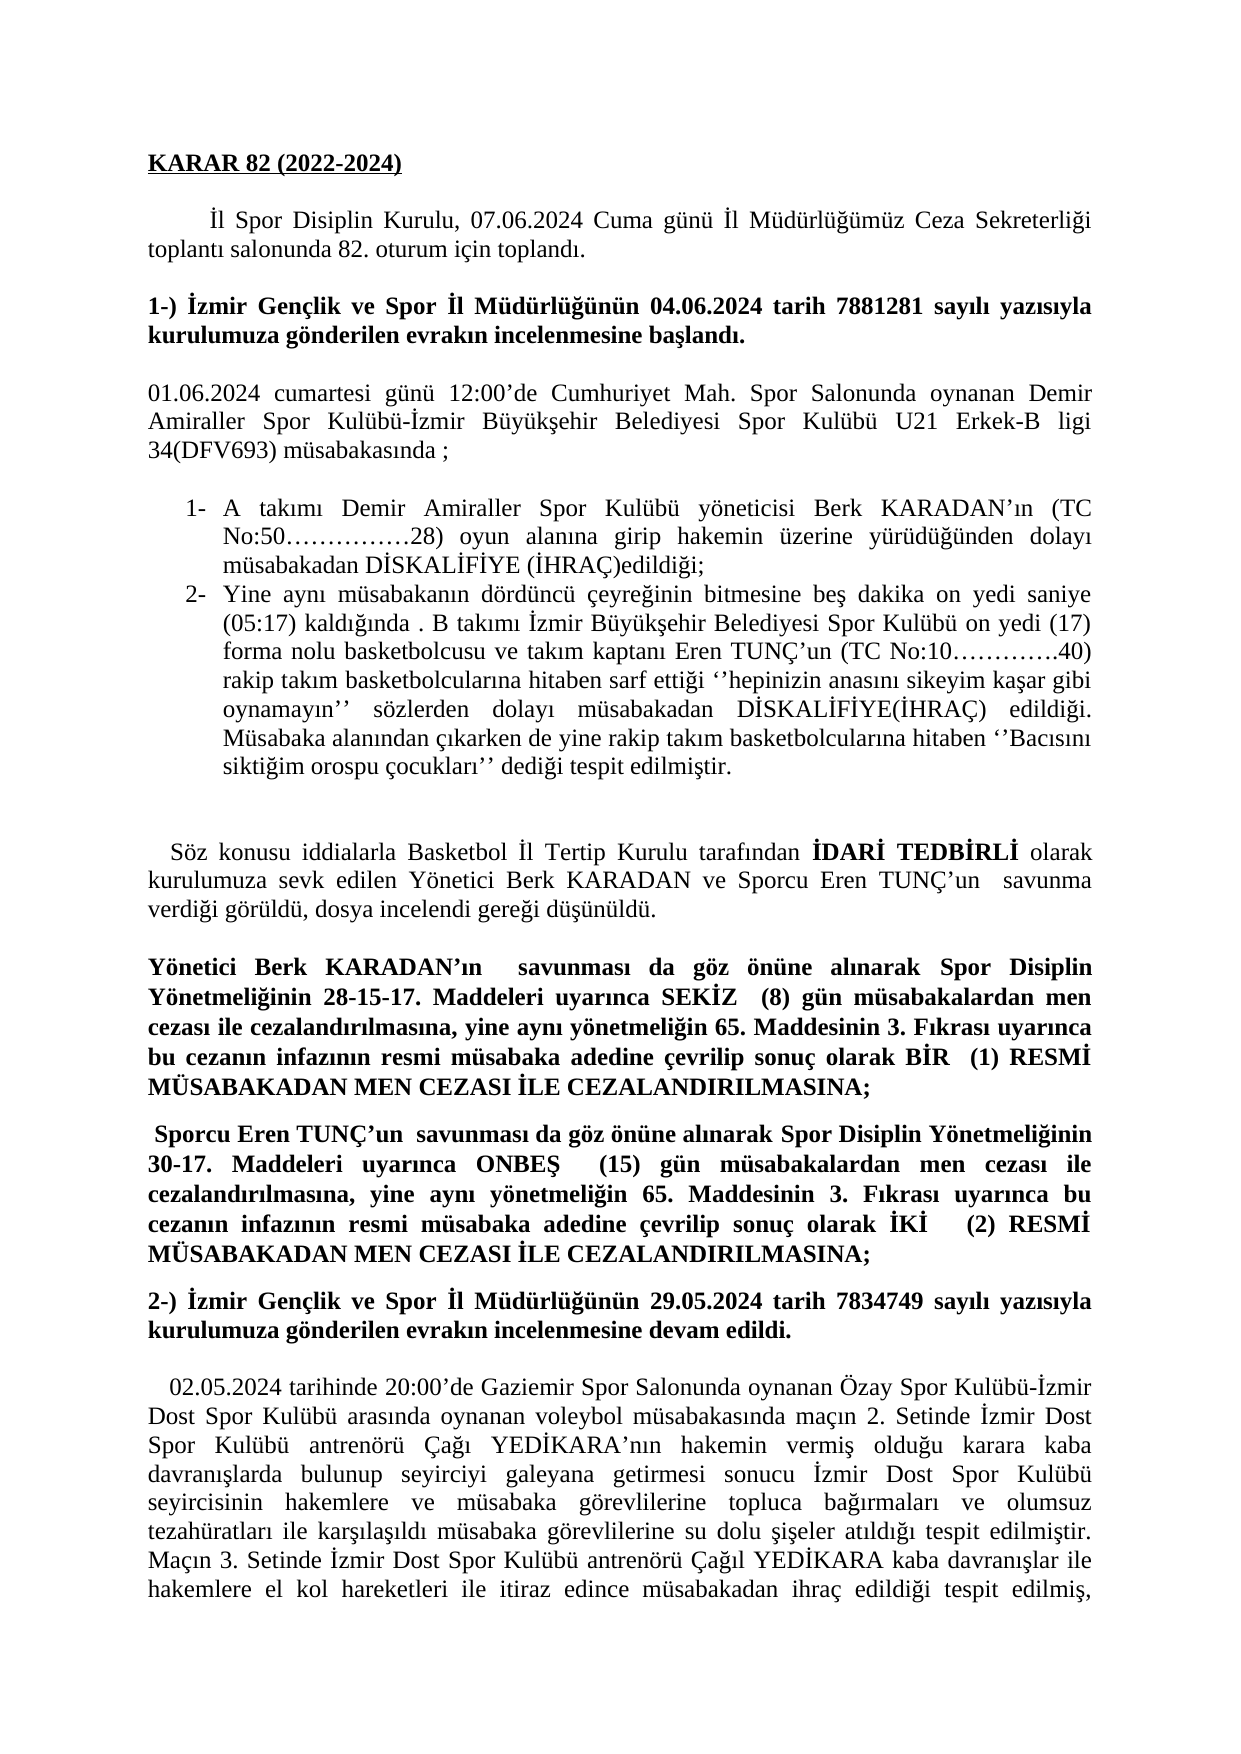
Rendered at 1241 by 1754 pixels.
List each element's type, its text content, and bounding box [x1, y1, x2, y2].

list Yine aynı müsabakanın dördüncü çeyreğinin bitmesine beş dakika on yedi saniye (05:17) kaldığında . B takımı İzmir Büyükşehir Belediyesi Spor Kulübü on yedi (17) forma nolu basketbolcusu ve takım kaptanı Eren TUNÇ’un (TC No:10………….40) rakip takım basketbolcularına hitaben sarf ettiği ‘’hepinizin anasını sikeyim kaşar gibi oynamayın’’ sözlerden dolayı müsabakadan DİSKALİFİYE(İHRAÇ) edildiği. Müsabaka alanından çıkarken de yine rakip takım basketbolcularına hitaben ‘’Bacısını siktiğim orospu çocukları’’ dediği tespit edilmiştir. [185, 579, 1093, 780]
text Söz konusu iddialarla Basketbol İl Tertip Kurulu tarafından İDARİ TEDBİRLİ olarak kurulumuza sevk edilen Yönetici Berk KARADAN ve Sporcu Eren TUNÇ’un savunma verdiği görüldü, dosya incelendi gereği düşünüldü. [148, 837, 1093, 923]
text Sporcu Eren TUNÇ’un savunması da göz önüne alınarak Spor Disiplin Yönetmeliğinin 30-17. Maddeleri uyarınca ONBEŞ (15) gün müsabakalardan men cezası ile cezalandırılmasına, yine aynı yönetmeliğin 65. Maddesinin 3. Fıkrası uyarınca bu cezanın infazının resmi müsabaka adedine çevrilip sonuç olarak İKİ (2) RESMİ MÜSABAKADAN MEN CEZASI İLE CEZALANDIRILMASINA; [148, 1119, 1093, 1268]
text Yönetici Berk KARADAN’ın savunması da göz önüne alınarak Spor Disiplin Yönetmeliğinin 28-15-17. Maddeleri uyarınca SEKİZ (8) gün müsabakalardan men cezası ile cezalandırılmasına, yine aynı yönetmeliğin 65. Maddesinin 3. Fıkrası uyarınca bu cezanın infazının resmi müsabaka adedine çevrilip sonuç olarak BİR (1) RESMİ MÜSABAKADAN MEN CEZASI İLE CEZALANDIRILMASINA; [148, 952, 1093, 1101]
text 2-) İzmir Gençlik ve Spor İl Müdürlüğünün 29.05.2024 tarih 7834749 sayılı yazısıyla kurulumuza gönderilen evrakın incelenmesine devam edildi. [148, 1286, 1093, 1344]
text İl Spor Disiplin Kurulu, 07.06.2024 Cuma günü İl Müdürlüğümüz Ceza Sekreterliği toplantı salonunda 82. oturum için toplandı. [148, 205, 1093, 263]
list A takımı Demir Amiraller Spor Kulübü yöneticisi Berk KARADAN’ın (TC No:50……………28) oyun alanına girip hakemin üzerine yürüdüğünden dolayı müsabakadan DİSKALİFİYE (İHRAÇ)edildiği; [185, 493, 1093, 579]
text KARAR 82 (2022-2024) [148, 148, 1093, 176]
text 1-) İzmir Gençlik ve Spor İl Müdürlüğünün 04.06.2024 tarih 7881281 sayılı yazısıyla kurulumuza gönderilen evrakın incelenmesine başlandı. [148, 291, 1093, 349]
text 01.06.2024 cumartesi günü 12:00’de Cumhuriyet Mah. Spor Salonunda oynanan Demir Amiraller Spor Kulübü-İzmir Büyükşehir Belediyesi Spor Kulübü U21 Erkek-B ligi 34(DFV693) müsabakasında ; [148, 378, 1093, 464]
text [148, 1372, 1093, 1602]
